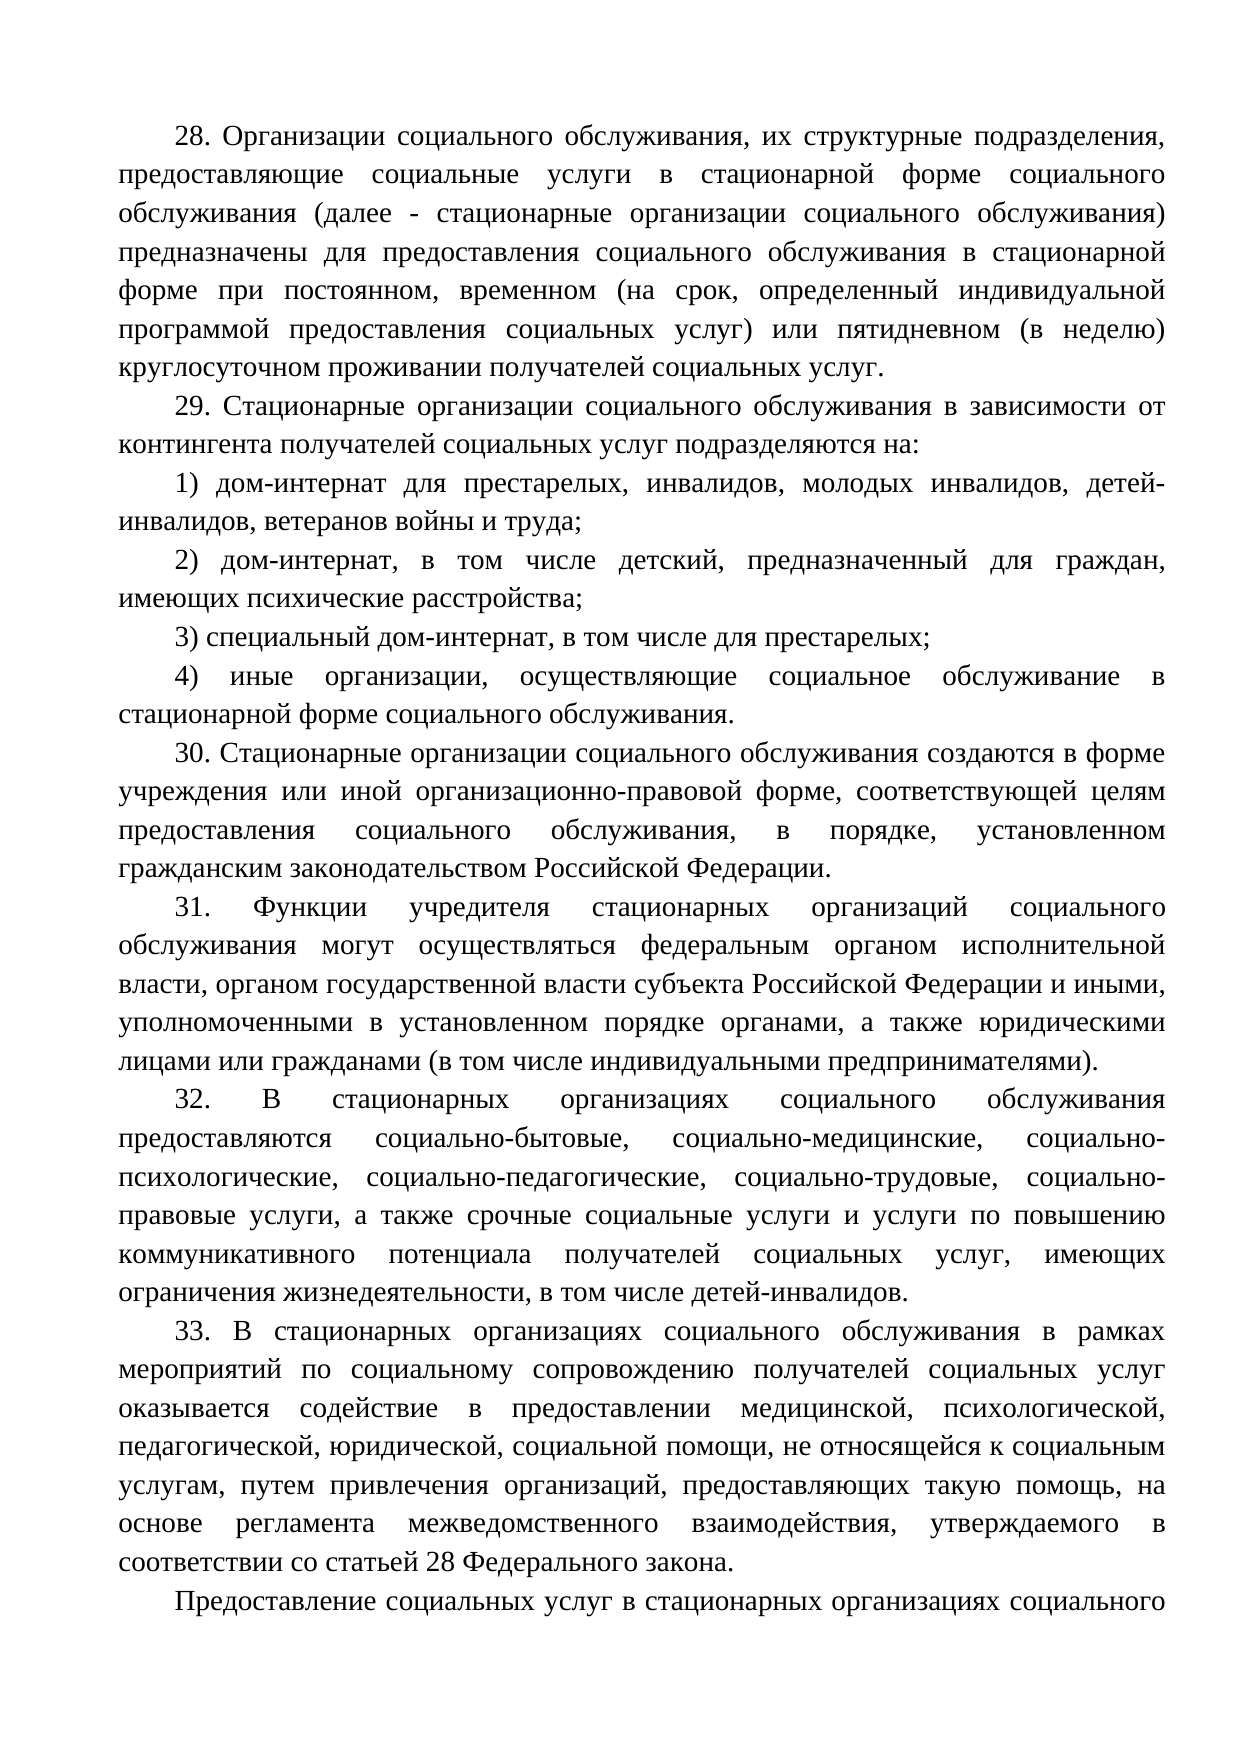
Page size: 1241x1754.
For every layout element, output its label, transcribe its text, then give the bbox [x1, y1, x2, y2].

text 4) иные организации, осуществляющие социальное обслуживание в стационарной форме социального обслуживания. [118, 658, 1167, 730]
text 28. Организации социального обслуживания, их структурные подразделения, предоставляющие социальные услуги в стационарной форме социального обслуживания (далее - стационарные организации социального обслуживания) предназначены для предоставления социального обслуживания в стационарной форме при постоянном, временном (на срок, определенный индивидуальной программой предоставления социальных услуг) или пятидневном (в неделю) круглосуточном проживании получателей социальных услуг. [118, 118, 1167, 383]
text 32. В стационарных организациях социального обслуживания предоставляются социально-бытовые, социально-медицинские, социально-психологические, социально-педагогические, социально-трудовые, социально-правовые услуги, а также срочные социальные услуги и услуги по повышению коммуникативного потенциала получателей социальных услуг, имеющих ограничения жизнедеятельности, в том числе детей-инвалидов. [118, 1082, 1167, 1308]
text 29. Стационарные организации социального обслуживания в зависимости от контингента получателей социальных услуг подразделяются на: [118, 388, 1167, 460]
text 2) дом-интернат, в том числе детский, предназначенный для граждан, имеющих психические расстройства; [118, 542, 1167, 614]
text 3) специальный дом-интернат, в том числе для престарелых; [118, 619, 1167, 653]
text 31. Функции учредителя стационарных организаций социального обслуживания могут осуществляться федеральным органом исполнительной власти, органом государственной власти субъекта Российской Федерации и иными, уполномоченными в установленном порядке органами, а также юридическими лицами или гражданами (в том числе индивидуальными предпринимателями). [118, 889, 1167, 1077]
text 33. В стационарных организациях социального обслуживания в рамках мероприятий по социальному сопровождению получателей социальных услуг оказывается содействие в предоставлении медицинской, психологической, педагогической, юридической, социальной помощи, не относящейся к социальным услугам, путем привлечения организаций, предоставляющих такую помощь, на основе регламента межведомственного взаимодействия, утверждаемого в соответствии со статьей 28 Федерального закона. [118, 1313, 1167, 1578]
text 1) дом-интернат для престарелых, инвалидов, молодых инвалидов, детей-инвалидов, ветеранов войны и труда; [118, 465, 1167, 537]
text 30. Стационарные организации социального обслуживания создаются в форме учреждения или иной организационно-правовой форме, соответствующей целям предоставления социального обслуживания, в порядке, установленном гражданским законодательством Российской Федерации. [118, 735, 1167, 884]
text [118, 1583, 1167, 1616]
